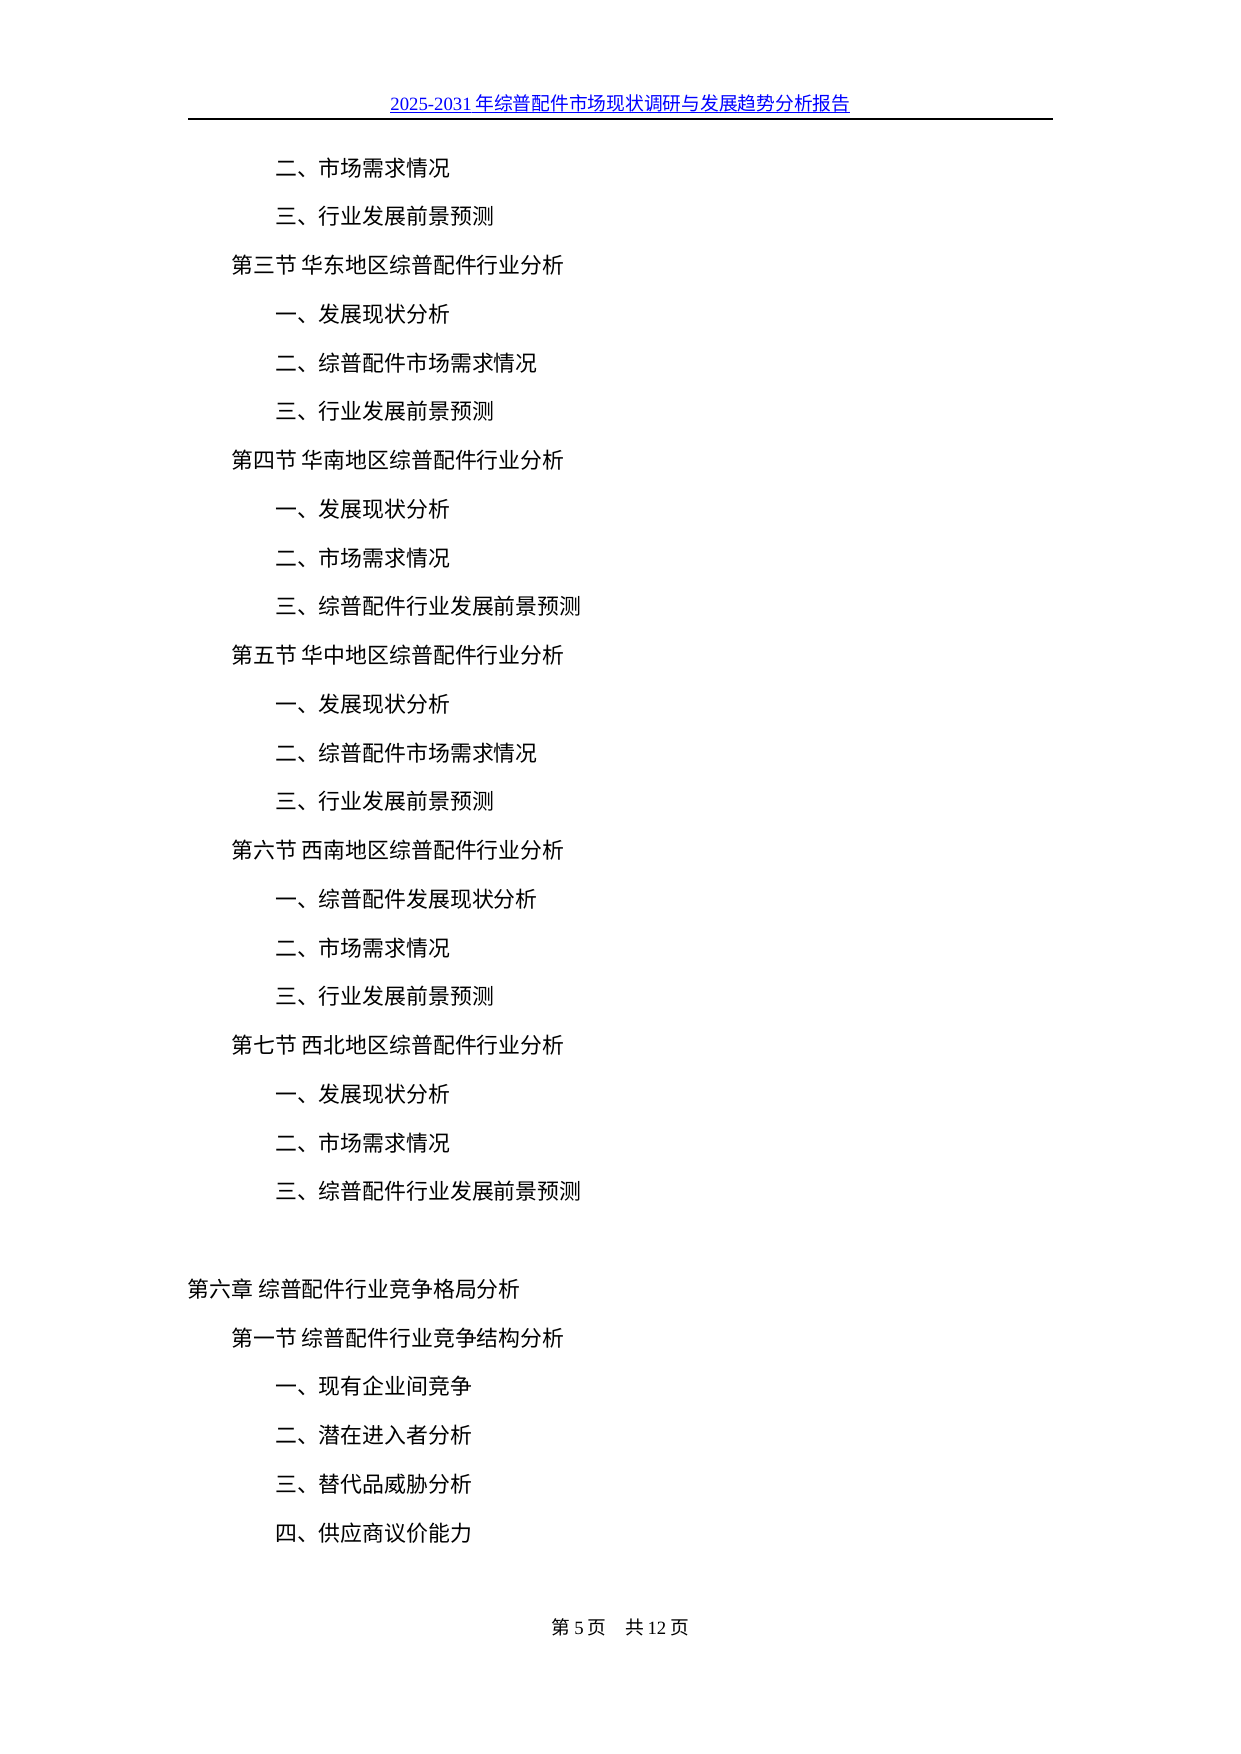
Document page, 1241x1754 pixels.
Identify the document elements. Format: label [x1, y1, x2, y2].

text [187, 150, 1053, 1548]
